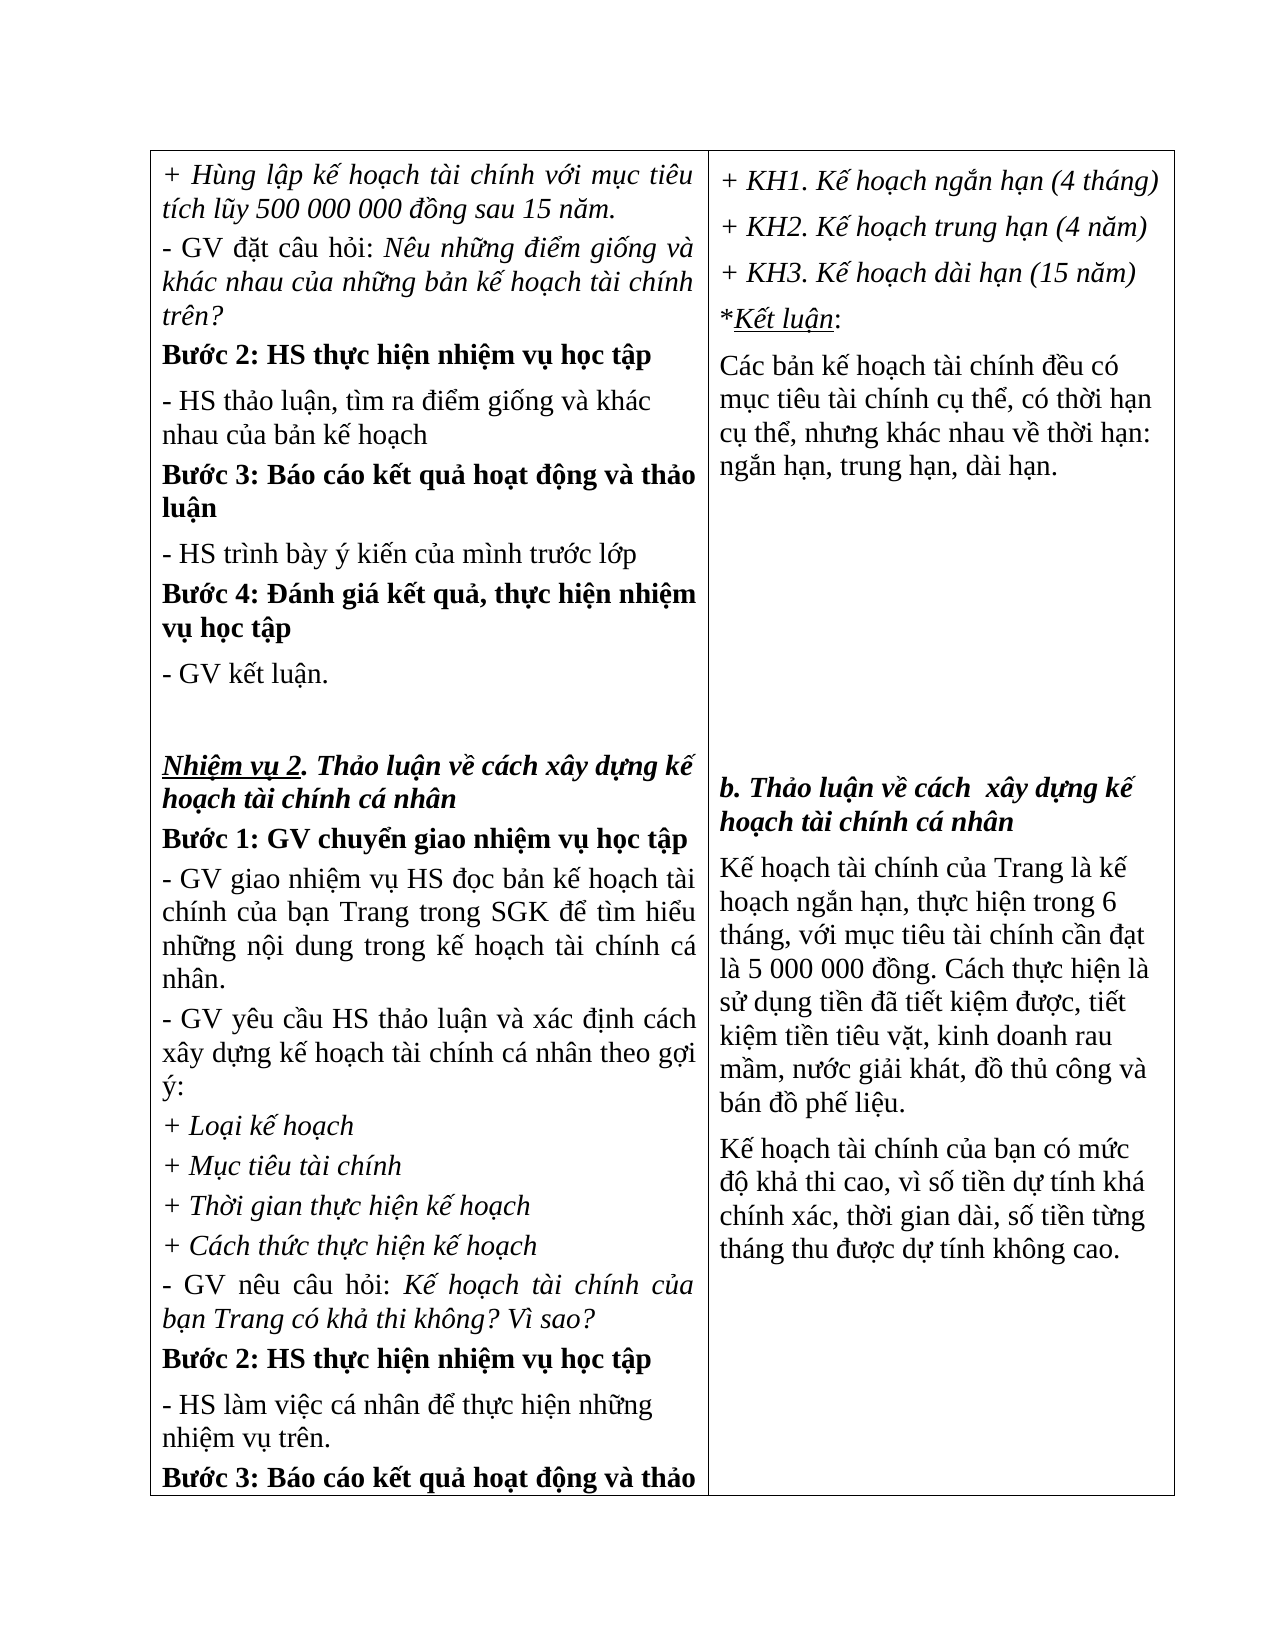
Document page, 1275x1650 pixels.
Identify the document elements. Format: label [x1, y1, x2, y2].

table_cell [709, 151, 1174, 1495]
table_cell [151, 151, 708, 1495]
